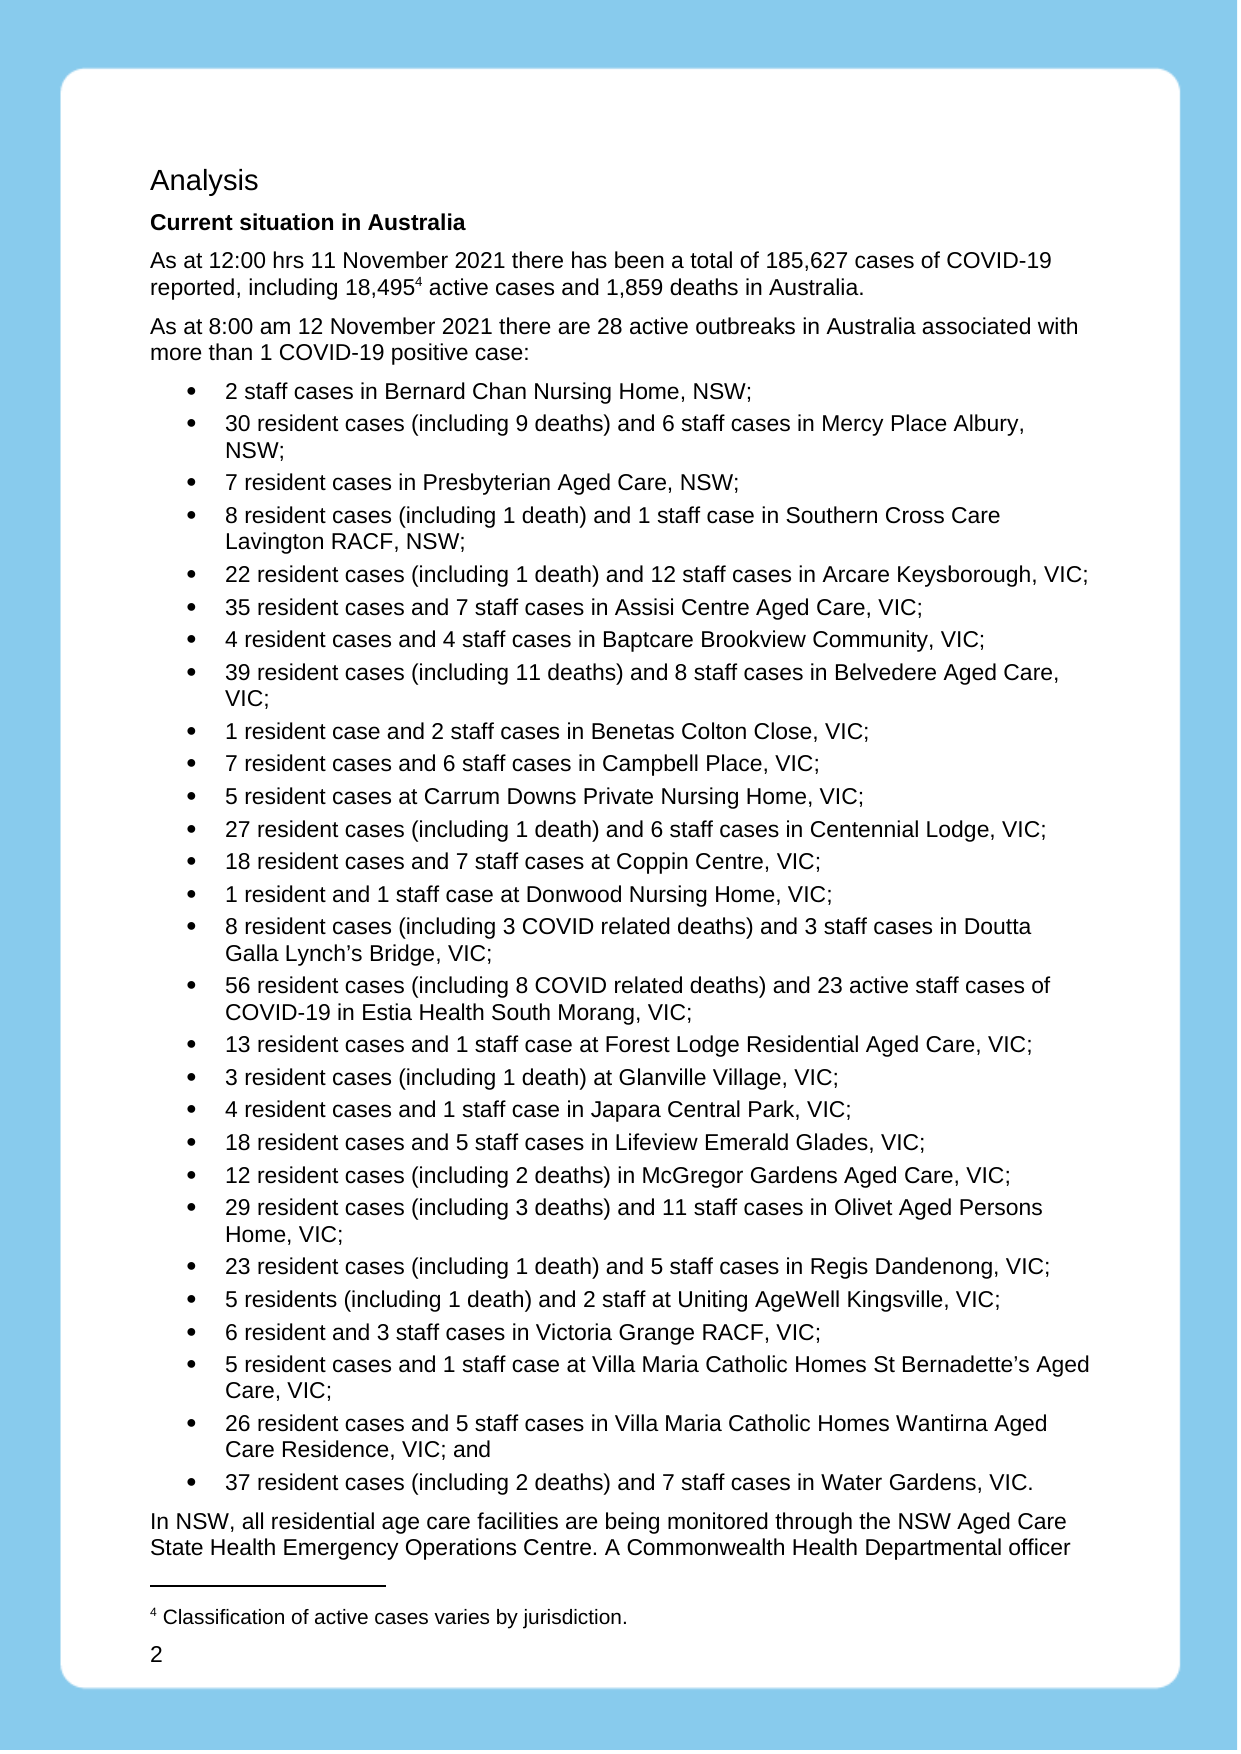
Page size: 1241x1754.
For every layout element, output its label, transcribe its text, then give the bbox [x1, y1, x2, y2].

list 2 staff cases in Bernard Chan Nursing Home, NSW; [187, 378, 1090, 404]
list 27 resident cases (including 1 death) and 6 staff cases in Centennial Lodge, VIC; [187, 816, 1090, 842]
text As at 8:00 am 12 November 2021 there are 28 active outbreaks in Australia associated with more than 1 COVID-19 positive case: [150, 313, 1090, 365]
list 3 resident cases (including 1 death) at Glanville Village, VIC; [187, 1064, 1090, 1090]
list 4 resident cases and 1 staff case in Japara Central Park, VIC; [187, 1096, 1090, 1123]
list 23 resident cases (including 1 death) and 5 staff cases in Regis Dandenong, VIC; [187, 1253, 1090, 1279]
list 6 resident and 3 staff cases in Victoria Grange RACF, VIC; [187, 1318, 1090, 1345]
list 26 resident cases and 5 staff cases in Villa Maria Catholic Homes Wantirna Aged Care Residence, VIC; and [187, 1410, 1090, 1463]
list 29 resident cases (including 3 deaths) and 11 staff cases in Olivet Aged Persons Home, VIC; [187, 1194, 1090, 1247]
list 7 resident cases in Presbyterian Aged Care, NSW; [187, 469, 1090, 496]
list 56 resident cases (including 8 COVID related deaths) and 23 active staff cases of COVID-19 in Estia Health South Morang, VIC; [187, 972, 1090, 1025]
list 37 resident cases (including 2 deaths) and 7 staff cases in Water Gardens, VIC. [187, 1469, 1090, 1495]
list 39 resident cases (including 11 deaths) and 8 staff cases in Belvedere Aged Care, VIC; [187, 659, 1090, 711]
list 8 resident cases (including 3 COVID related deaths) and 3 staff cases in Doutta Galla Lynch’s Bridge, VIC; [187, 913, 1090, 966]
list 35 resident cases and 7 staff cases in Assisi Centre Aged Care, VIC; [187, 593, 1090, 620]
list 1 resident case and 2 staff cases in Benetas Colton Close, VIC; [187, 718, 1090, 744]
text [150, 1508, 1090, 1561]
list 5 residents (including 1 death) and 2 staff at Uniting AgeWell Kingsville, VIC; [187, 1286, 1090, 1312]
list 30 resident cases (including 9 deaths) and 6 staff cases in Mercy Place Albury, NSW; [187, 410, 1090, 463]
list 5 resident cases and 1 staff case at Villa Maria Catholic Homes St Bernadette’s Aged Care, VIC; [187, 1351, 1090, 1404]
list 5 resident cases at Carrum Downs Private Nursing Home, VIC; [187, 783, 1090, 809]
subtitle Current situation in Australia [150, 208, 1090, 235]
subtitle Analysis [150, 162, 1090, 196]
list 22 resident cases (including 1 death) and 12 staff cases in Arcare Keysborough, VIC; [187, 561, 1090, 587]
list 18 resident cases and 7 staff cases at Coppin Centre, VIC; [187, 848, 1090, 874]
list 4 resident cases and 4 staff cases in Baptcare Brookview Community, VIC; [187, 626, 1090, 652]
list 13 resident cases and 1 staff case at Forest Lodge Residential Aged Care, VIC; [187, 1031, 1090, 1058]
picture [0, 0, 1238, 1750]
text As at 12:00 hrs 11 November 2021 there has been a total of 185,627 cases of COVID-19 reported, including 18,495 active cases and 1,859 deaths in Australia. [150, 247, 1090, 300]
list 8 resident cases (including 1 death) and 1 staff case in Southern Cross Care Lavington RACF, NSW; [187, 502, 1090, 555]
list 12 resident cases (including 2 deaths) in McGregor Gardens Aged Care, VIC; [187, 1162, 1090, 1188]
list 7 resident cases and 6 staff cases in Campbell Place, VIC; [187, 750, 1090, 777]
list 1 resident and 1 staff case at Donwood Nursing Home, VIC; [187, 881, 1090, 907]
list 18 resident cases and 5 staff cases in Lifeview Emerald Glades, VIC; [187, 1129, 1090, 1155]
